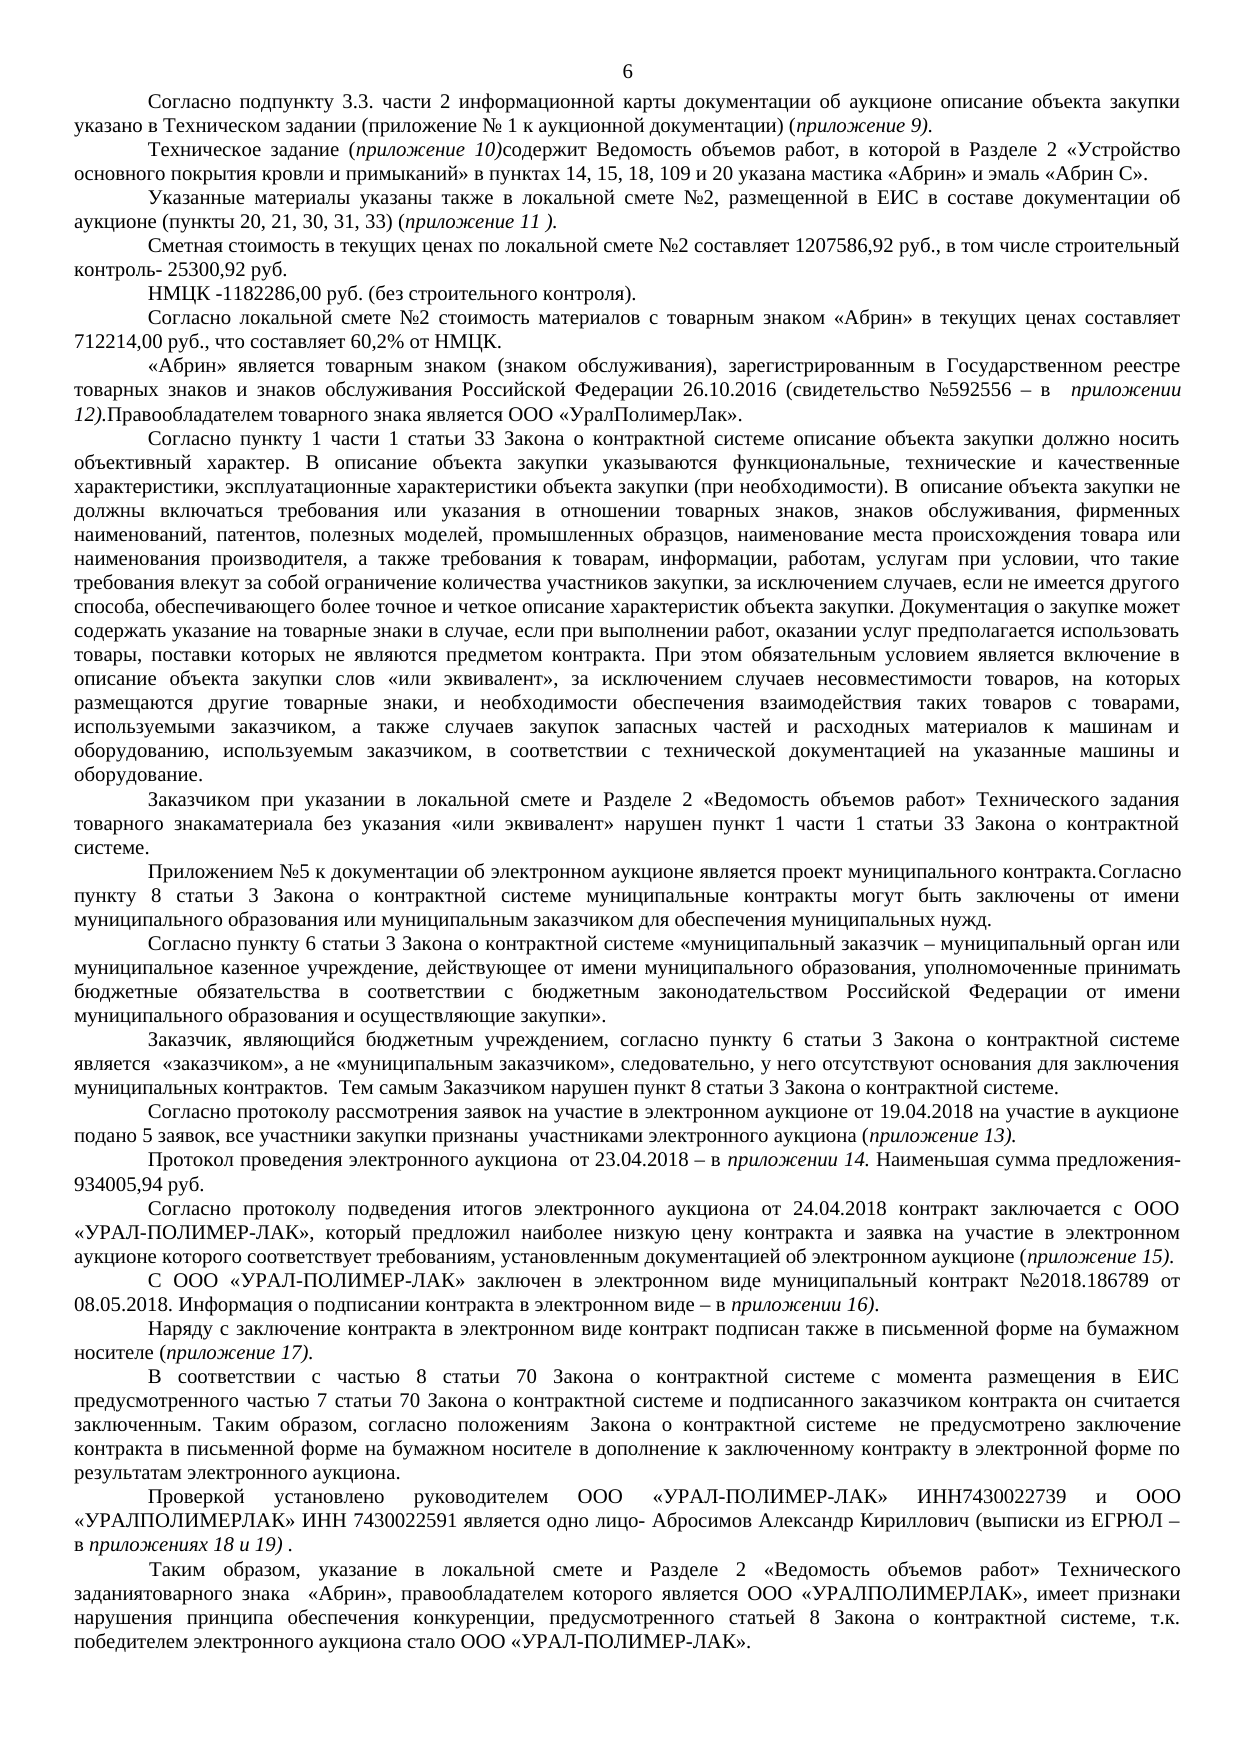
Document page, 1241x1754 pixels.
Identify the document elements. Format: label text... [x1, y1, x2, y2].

text Техническое задание (приложение 10)содержит Ведомость объемов работ, в которой в Разделе 2 «Устройство основного покрытия кровли и примыканий» в пунктах 14, 15, 18, 109 и 20 указана мастика «Абрин» и эмаль «Абрин С». [74, 137, 1181, 185]
text В соответствии с частью 8 статьи 70 Закона о контрактной системе с момента размещения в ЕИС предусмотренного частью 7 статьи 70 Закона о контрактной системе и подписанного заказчиком контракта он считается заключенным. Таким образом, согласно положениям Закона о контрактной системе не предусмотрено заключение контракта в письменной форме на бумажном носителе в дополнение к заключенному контракту в электронной форме по результатам электронного аукциона. [74, 1364, 1181, 1484]
text Указанные материалы указаны также в локальной смете №2, размещенной в ЕИС в составе документации об аукционе (пункты 20, 21, 30, 31, 33) (приложение 11 ). [74, 185, 1181, 233]
text С ООО «УРАЛ-ПОЛИМЕР-ЛАК» заключен в электронном виде муниципальный контракт №2018.186789 от 08.05.2018. Информация о подписании контракта в электронном виде – в приложении 16). [74, 1268, 1181, 1316]
text Согласно подпункту 3.3. части 2 информационной карты документации об аукционе описание объекта закупки указано в Техническом задании (приложение № 1 к аукционной документации) (приложение 9). [74, 89, 1181, 137]
text «Абрин» является товарным знаком (знаком обслуживания), зарегистрированным в Государственном реестре товарных знаков и знаков обслуживания Российской Федерации 26.10.2016 (свидетельство №592556 – в приложении 12).Правообладателем товарного знака является ООО «УралПолимерЛак». [74, 353, 1181, 426]
text Протокол проведения электронного аукциона от 23.04.2018 – в приложении 14. Наименьшая сумма предложения- 934005,94 руб. [74, 1147, 1181, 1196]
text Заказчиком при указании в локальной смете и Разделе 2 «Ведомость объемов работ» Технического задания товарного знакаматериала без указания «или эквивалент» нарушен пункт 1 части 1 статьи 33 Закона о контрактной системе. [74, 786, 1181, 859]
text Согласно пункту 6 статьи 3 Закона о контрактной системе «муниципальный заказчик – муниципальный орган или муниципальное казенное учреждение, действующее от имени муниципального образования, уполномоченные принимать бюджетные обязательства в соответствии с бюджетным законодательством Российской Федерации от имени муниципального образования и осуществляющие закупки». [74, 931, 1181, 1027]
text НМЦК -1182286,00 руб. (без строительного контроля). [74, 281, 1181, 305]
text Согласно протоколу рассмотрения заявок на участие в электронном аукционе от 19.04.2018 на участие в аукционе подано 5 заявок, все участники закупки признаны участниками электронного аукциона (приложение 13). [74, 1099, 1181, 1147]
text Согласно протоколу подведения итогов электронного аукциона от 24.04.2018 контракт заключается с ООО «УРАЛ-ПОЛИМЕР-ЛАК», который предложил наиболее низкую цену контракта и заявка на участие в электронном аукционе которого соответствует требованиям, установленным документацией об электронном аукционе (приложение 15). [74, 1196, 1181, 1268]
text Согласно локальной смете №2 стоимость материалов с товарным знаком «Абрин» в текущих ценах составляет 712214,00 руб., что составляет 60,2% от НМЦК. [74, 305, 1181, 353]
text Сметная стоимость в текущих ценах по локальной смете №2 составляет 1207586,92 руб., в том числе строительный контроль- 25300,92 руб. [74, 233, 1181, 281]
text Проверкой установлено руководителем ООО «УРАЛ-ПОЛИМЕР-ЛАК» ИНН7430022739 и ООО «УРАЛПОЛИМЕРЛАК» ИНН 7430022591 является одно лицо- Абросимов Александр Кириллович (выписки из ЕГРЮЛ – в приложениях 18 и 19) . [74, 1484, 1181, 1556]
text Заказчик, являющийся бюджетным учреждением, согласно пункту 6 статьи 3 Закона о контрактной системе является «заказчиком», а не «муниципальным заказчиком», следовательно, у него отсутствуют основания для заключения муниципальных контрактов. Тем самым Заказчиком нарушен пункт 8 статьи 3 Закона о контрактной системе. [74, 1027, 1181, 1099]
text Приложением №5 к документации об электронном аукционе является проект муниципального контракта.Согласно пункту 8 статьи 3 Закона о контрактной системе муниципальные контракты могут быть заключены от имени муниципального образования или муниципальным заказчиком для обеспечения муниципальных нужд. [74, 859, 1181, 931]
text Таким образом, указание в локальной смете и Разделе 2 «Ведомость объемов работ» Технического заданиятоварного знака «Абрин», правообладателем которого является ООО «УРАЛПОЛИМЕРЛАК», имеет признаки нарушения принципа обеспечения конкуренции, предусмотренного статьей 8 Закона о контрактной системе, т.к. победителем электронного аукциона стало ООО «УРАЛ-ПОЛИМЕР-ЛАК». [74, 1556, 1181, 1653]
text Согласно пункту 1 части 1 статьи 33 Закона о контрактной системе описание объекта закупки должно носить объективный характер. В описание объекта закупки указываются функциональные, технические и качественные характеристики, эксплуатационные характеристики объекта закупки (при необходимости). В описание объекта закупки не должны включаться требования или указания в отношении товарных знаков, знаков обслуживания, фирменных наименований, патентов, полезных моделей, промышленных образцов, наименование места происхождения товара или наименования производителя, а также требования к товарам, информации, работам, услугам при условии, что такие требования влекут за собой ограничение количества участников закупки, за исключением случаев, если не имеется другого способа, обеспечивающего более точное и четкое описание характеристик объекта закупки. Документация о закупке может содержать указание на товарные знаки в случае, если при выполнении работ, оказании услуг предполагается использовать товары, поставки которых не являются предметом контракта. При этом обязательным условием является включение в описание объекта закупки слов «или эквивалент», за исключением случаев несовместимости товаров, на которых размещаются другие товарные знаки, и необходимости обеспечения взаимодействия таких товаров с товарами, используемыми заказчиком, а также случаев закупок запасных частей и расходных материалов к машинам и оборудованию, используемым заказчиком, в соответствии с технической документацией на указанные машины и оборудование. [74, 426, 1181, 786]
text Наряду с заключение контракта в электронном виде контракт подписан также в письменной форме на бумажном носителе (приложение 17). [74, 1316, 1181, 1364]
